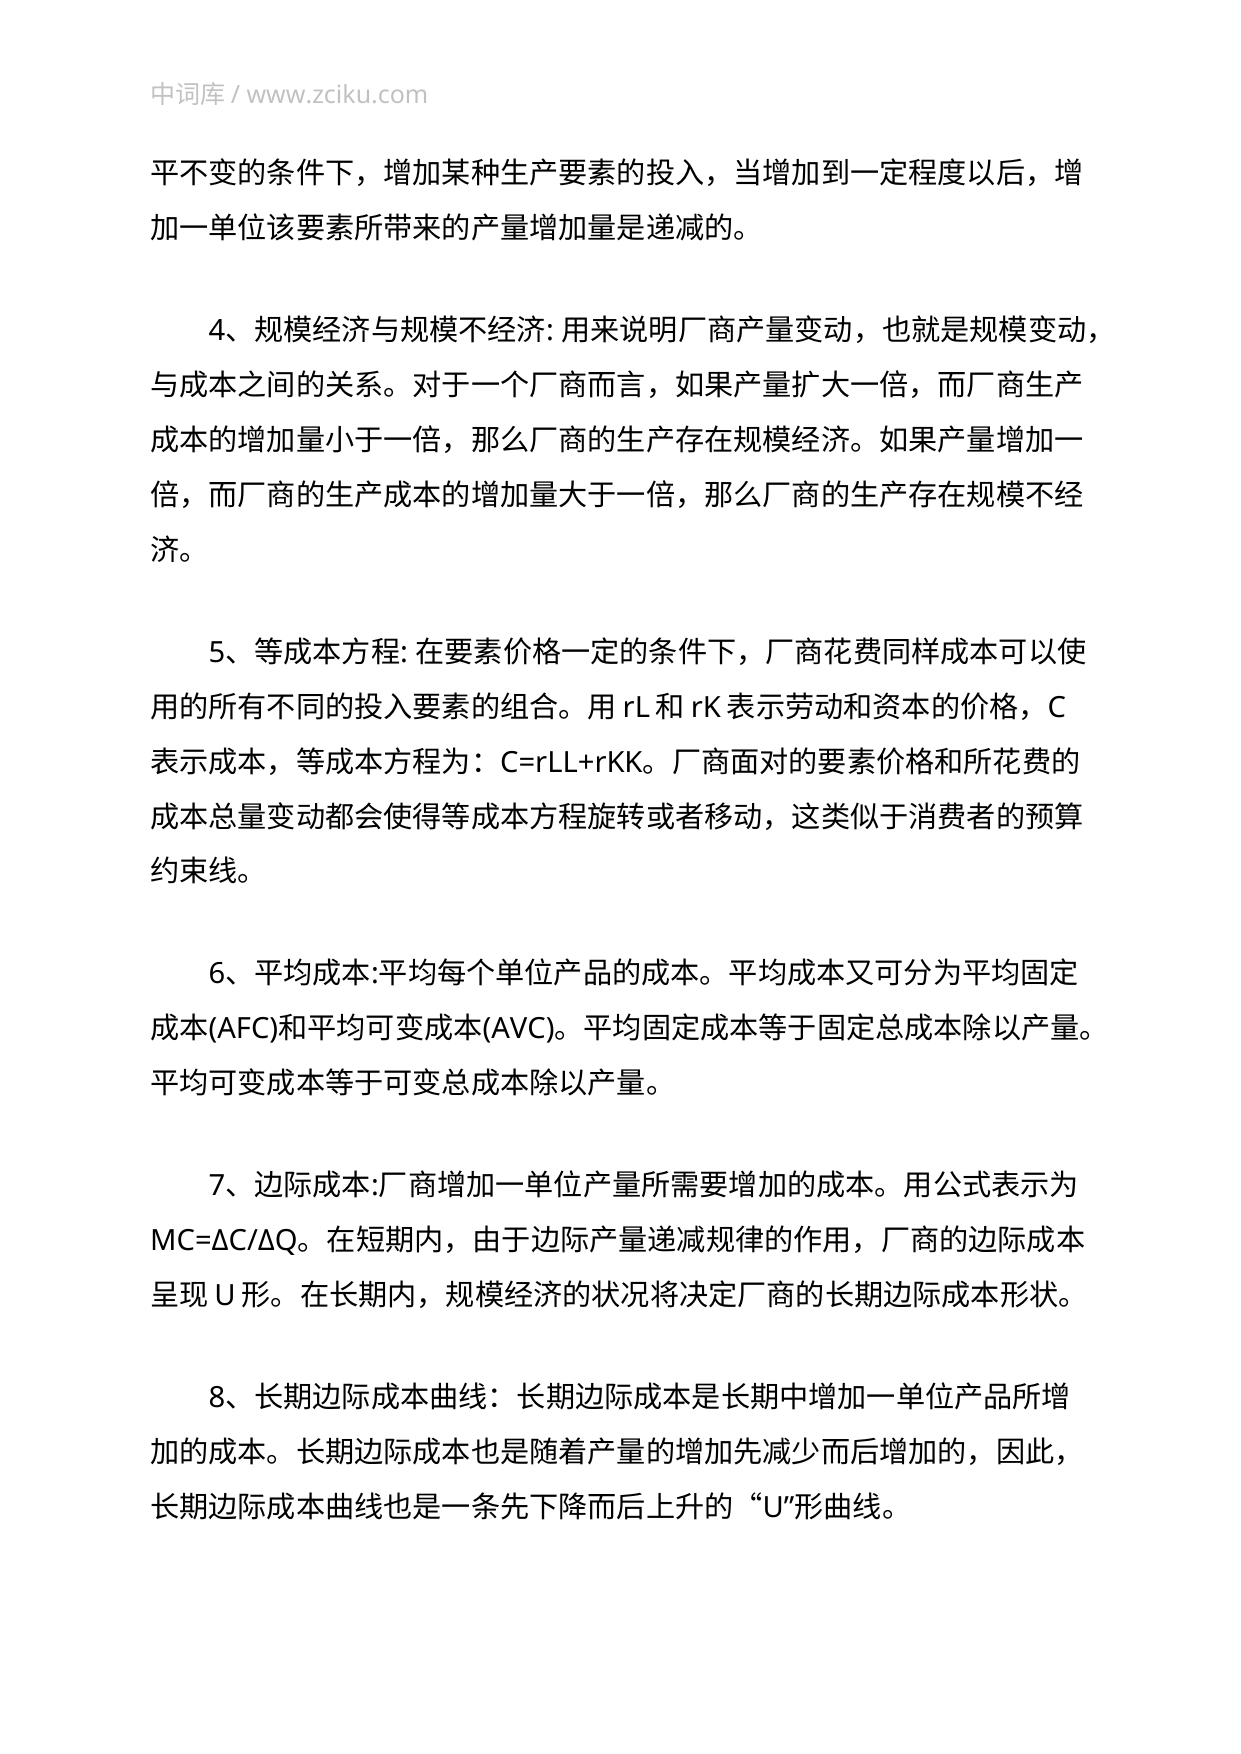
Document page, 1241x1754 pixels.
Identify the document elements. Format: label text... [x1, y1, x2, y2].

text 4、规模经济与规模不经济: 用来说明厂商产量变动，也就是规模变动，与成本之间的关系。对于一个厂商而言，如果产量扩大一倍，而厂商生产成本的增加量小于一倍，那么厂商的生产存在规模经济。如果产量增加一倍，而厂商的生产成本的增加量大于一倍，那么厂商的生产存在规模不经济。 [150, 307, 1090, 569]
text 5、等成本方程: 在要素价格一定的条件下，厂商花费同样成本可以使用的所有不同的投入要素的组合。用rL和rK表示劳动和资本的价格，C表示成本，等成本方程为：C=rLL+rKK。厂商面对的要素价格和所花费的成本总量变动都会使得等成本方程旋转或者移动，这类似于消费者的预算约束线。 [150, 628, 1090, 890]
text 8、长期边际成本曲线：长期边际成本是长期中增加一单位产品所增加的成本。长期边际成本也是随着产量的增加先减少而后增加的，因此，长期边际成本曲线也是一条先下降而后上升的“U”形曲线。 [150, 1373, 1090, 1526]
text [150, 150, 1090, 247]
text 7、边际成本:厂商增加一单位产量所需要增加的成本。用公式表示为MC=ΔC/ΔQ。在短期内，由于边际产量递减规律的作用，厂商的边际成本呈现U形。在长期内，规模经济的状况将决定厂商的长期边际成本形状。 [150, 1162, 1090, 1314]
text 6、平均成本:平均每个单位产品的成本。平均成本又可分为平均固定成本(AFC)和平均可变成本(AVC)。平均固定成本等于固定总成本除以产量。平均可变成本等于可变总成本除以产量。 [150, 950, 1090, 1102]
